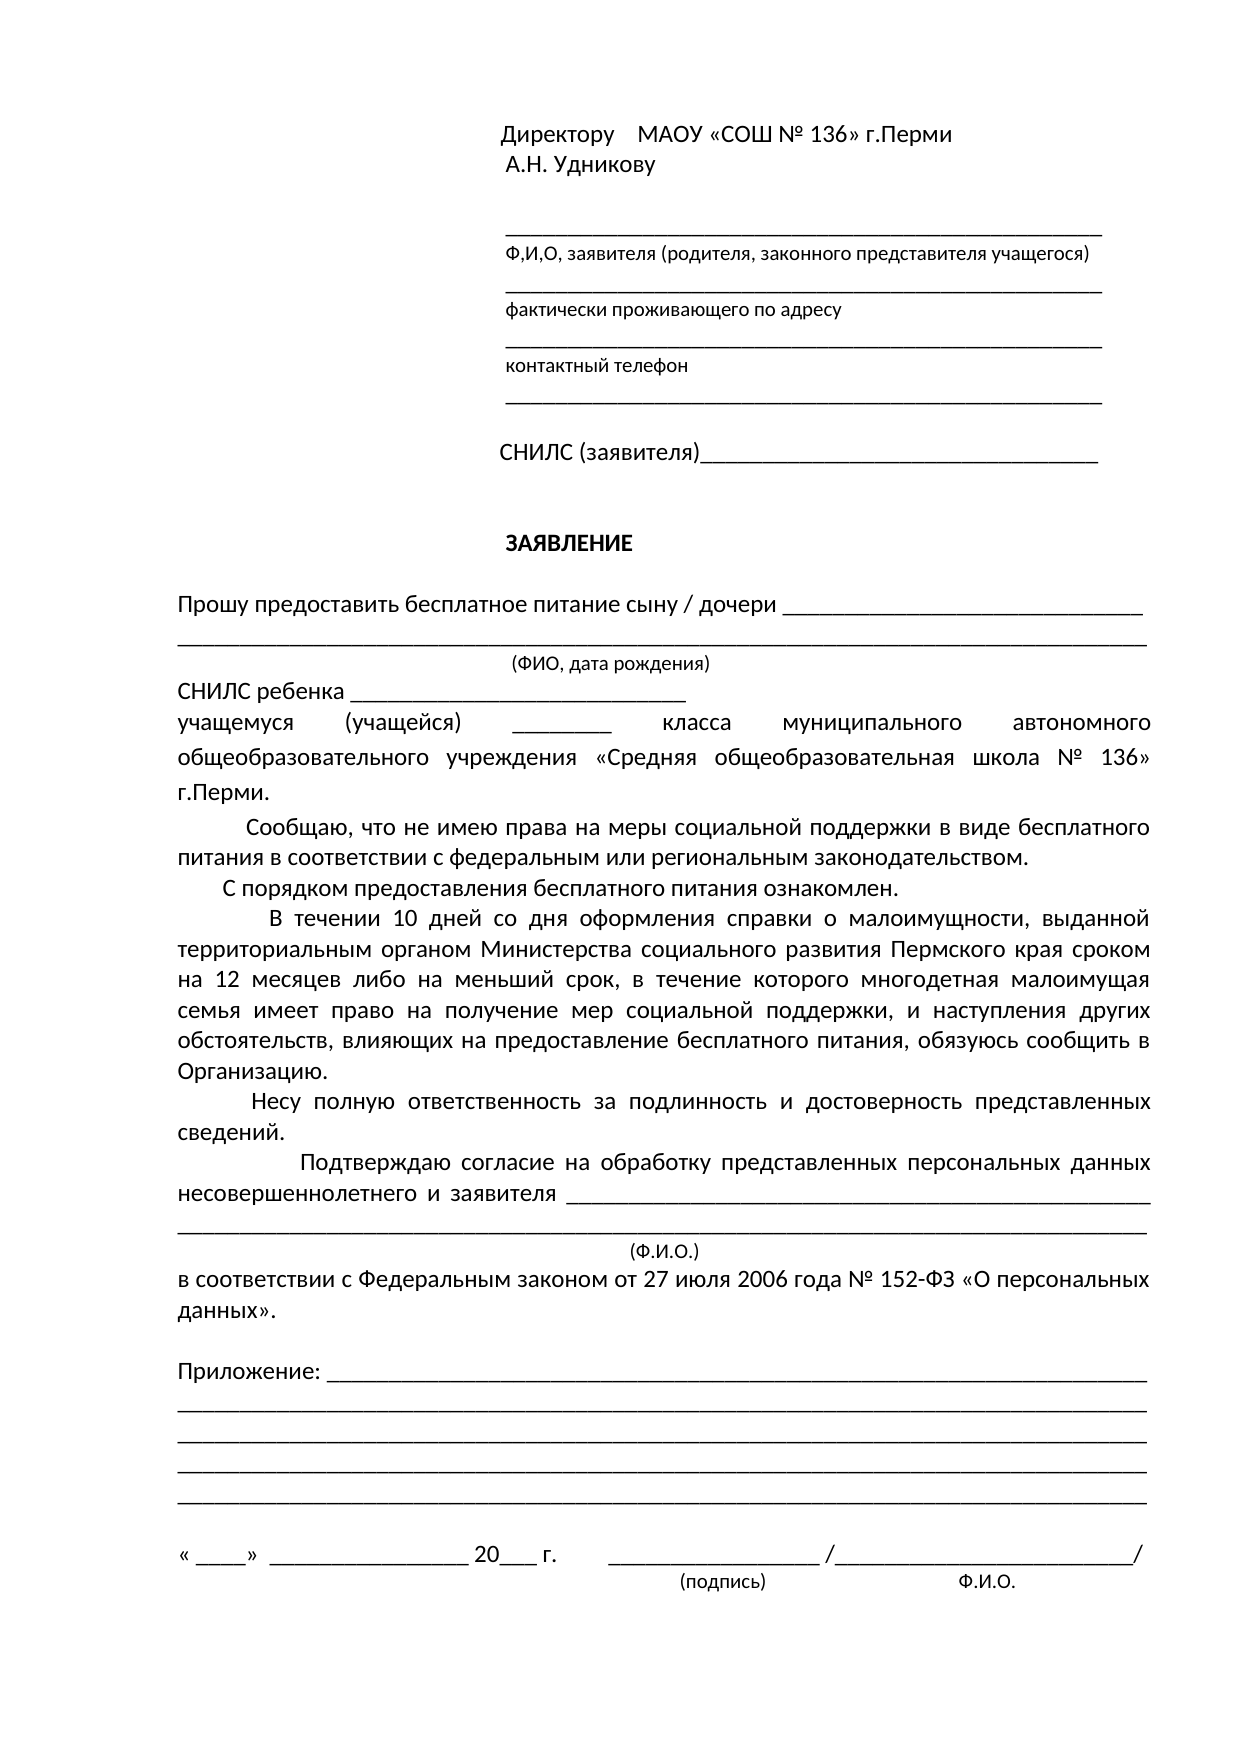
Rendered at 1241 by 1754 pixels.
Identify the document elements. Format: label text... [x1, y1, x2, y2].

text в соответствии с Федеральным законом от 27 июля 2006 года № 152-ФЗ «О персональных данных». [177, 1263, 1152, 1324]
text СНИЛС ребенка ___________________________ [177, 675, 1152, 706]
text фактически проживающего по адресу [177, 296, 1152, 322]
text контактный телефон [177, 352, 1152, 377]
text ________________________________________________ [177, 210, 1152, 240]
text ________________________________________________ [177, 322, 1152, 352]
text Прошу предоставить бесплатное питание сыну / дочери _____________________________ [177, 589, 1152, 619]
text Подтверждаю согласие на обработку представленных персональных данных несовершеннолетнего и заявителя _______________________________________________ ______________________________________________________________________________ [177, 1146, 1152, 1238]
text « ____» ________________ 20___ г. _________________ /________________________/ [177, 1538, 1152, 1568]
text ________________________________________________________________________________________________________________________________________________________________________________________________________________________________________________________________________________________________________________________ [177, 1385, 1152, 1507]
text СНИЛС (заявителя)________________________________ [177, 436, 1152, 467]
text (ФИО, дата рождения) [177, 650, 1152, 675]
text А.Н. Удникову [177, 149, 1152, 179]
text Несу полную ответственность за подлинность и достоверность представленных сведений. [177, 1085, 1152, 1146]
text (подпись) Ф.И.О. [177, 1568, 1152, 1594]
text ЗАЯВЛЕНИЕ [177, 528, 1152, 558]
text учащемуся (учащейся) ________ класса муниципального автономного общеобразовательного учреждения «Средняя общеобразовательная школа № 136» г.Перми. [177, 706, 1152, 806]
text ______________________________________________________________________________ [177, 619, 1152, 650]
text (Ф.И.О.) [177, 1238, 1152, 1263]
text В течении 10 дней со дня оформления справки о малоимущности, выданной территориальным органом Министерства социального развития Пермского края сроком на 12 месяцев либо на меньший срок, в течение которого многодетная малоимущая семья имеет право на получение мер социальной поддержки, и наступления других обстоятельств, влияющих на предоставление бесплатного питания, обязуюсь сообщить в Организацию. [177, 902, 1152, 1085]
text ________________________________________________ [177, 266, 1152, 296]
text Директору МАОУ «СОШ № 136» г.Перми [177, 118, 1152, 149]
text Сообщаю, что не имею права на меры социальной поддержки в виде бесплатного питания в соответствии с федеральным или региональным законодательством. [177, 811, 1152, 872]
text Ф,И,О, заявителя (родителя, законного представителя учащегося) [177, 240, 1152, 266]
text Приложение: __________________________________________________________________ [177, 1355, 1152, 1385]
text С порядком предоставления бесплатного питания ознакомлен. [177, 872, 1152, 902]
text ________________________________________________ [177, 377, 1152, 408]
